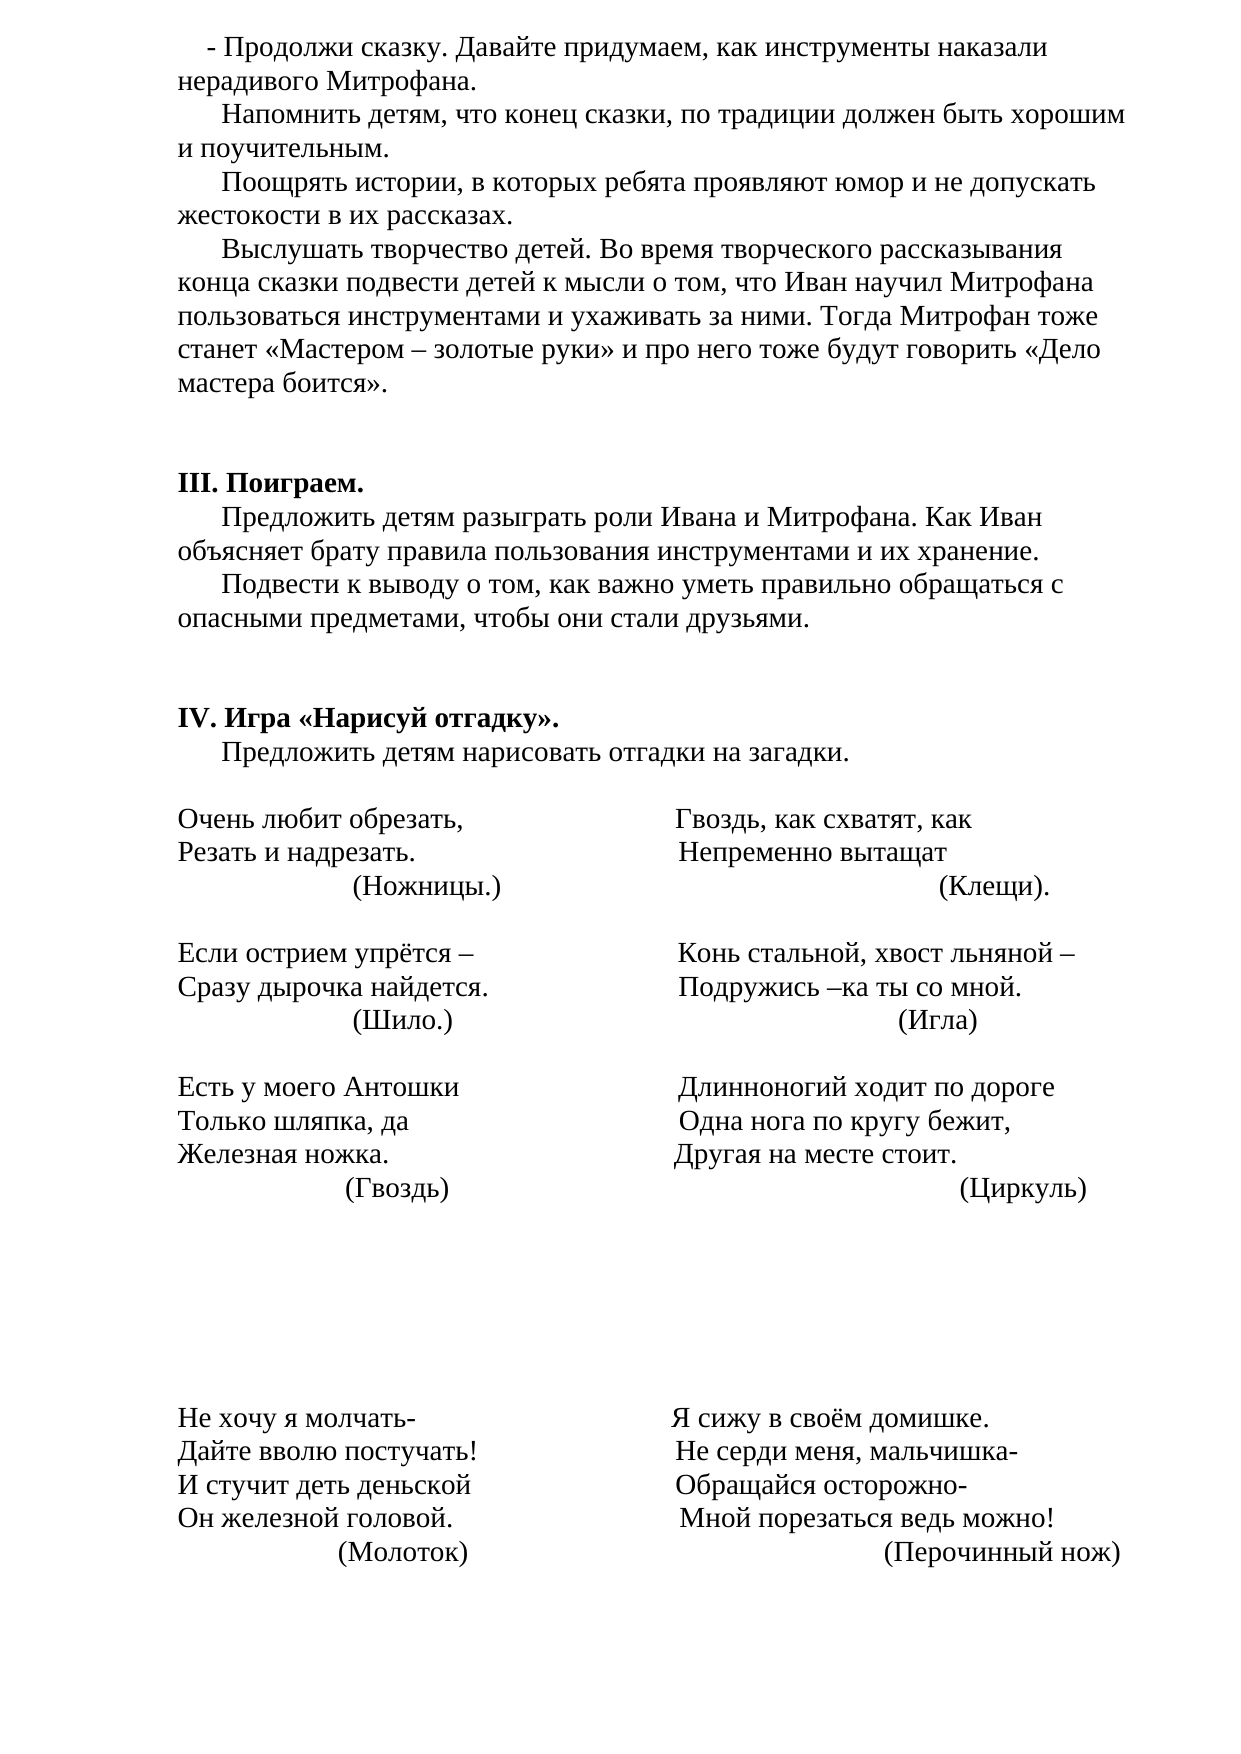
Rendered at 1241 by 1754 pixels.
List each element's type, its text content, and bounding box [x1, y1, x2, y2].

text (Гвоздь) (Циркуль) [177, 1170, 1146, 1203]
text И стучит деть деньской Обращайся осторожно- [177, 1467, 1146, 1501]
text Резать и надрезать. Непременно вытащат [177, 834, 1146, 868]
text (Молоток) (Перочинный нож) [177, 1534, 1146, 1568]
text Дайте вволю постучать! Не серди меня, мальчишка- [177, 1433, 1146, 1467]
text Предложить детям нарисовать отгадки на загадки. [177, 734, 1146, 767]
text Не хочу я молчать- Я сижу в своём домишке. [177, 1400, 1146, 1433]
text Выслушать творчество детей. Во время творческого рассказывания конца сказки подвести детей к мысли о том, что Иван научил Митрофана пользоваться инструментами и ухаживать за ними. Тогда Митрофан тоже станет «Мастером – золотые руки» и про него тоже будут говорить «Дело мастера боится». [177, 231, 1146, 398]
text Очень любит обрезать, Гвоздь, как схватят, как [177, 801, 1146, 834]
text (Ножницы.) (Клещи). [177, 868, 1146, 902]
text (Шило.) (Игла) [177, 1002, 1146, 1036]
text Предложить детям разыграть роли Ивана и Митрофана. Как Иван объясняет брату правила пользования инструментами и их хранение. [177, 499, 1146, 566]
text IV. Игра «Нарисуй отгадку». [177, 700, 1146, 734]
text Если острием упрётся – Конь стальной, хвост льняной – [177, 935, 1146, 969]
text Напомнить детям, что конец сказки, по традиции должен быть хорошим и поучительным. [177, 97, 1146, 164]
text Сразу дырочка найдется. Подружись –ка ты со мной. [177, 969, 1146, 1002]
text Он железной головой. Мной порезаться ведь можно! [177, 1501, 1146, 1534]
text Подвести к выводу о том, как важно уметь правильно обращаться с опасными предметами, чтобы они стали друзьями. [177, 566, 1146, 633]
text Железная ножка. Другая на месте стоит. [177, 1136, 1146, 1170]
text Поощрять истории, в которых ребята проявляют юмор и не допускать жестокости в их рассказах. [177, 164, 1146, 231]
text Есть у моего Антошки Длинноногий ходит по дороге [177, 1069, 1146, 1103]
text - Продолжи сказку. Давайте придумаем, как инструменты наказали нерадивого Митрофана. [177, 29, 1146, 97]
text III. Поиграем. [177, 466, 1146, 499]
text Только шляпка, да Одна нога по кругу бежит, [177, 1103, 1146, 1136]
